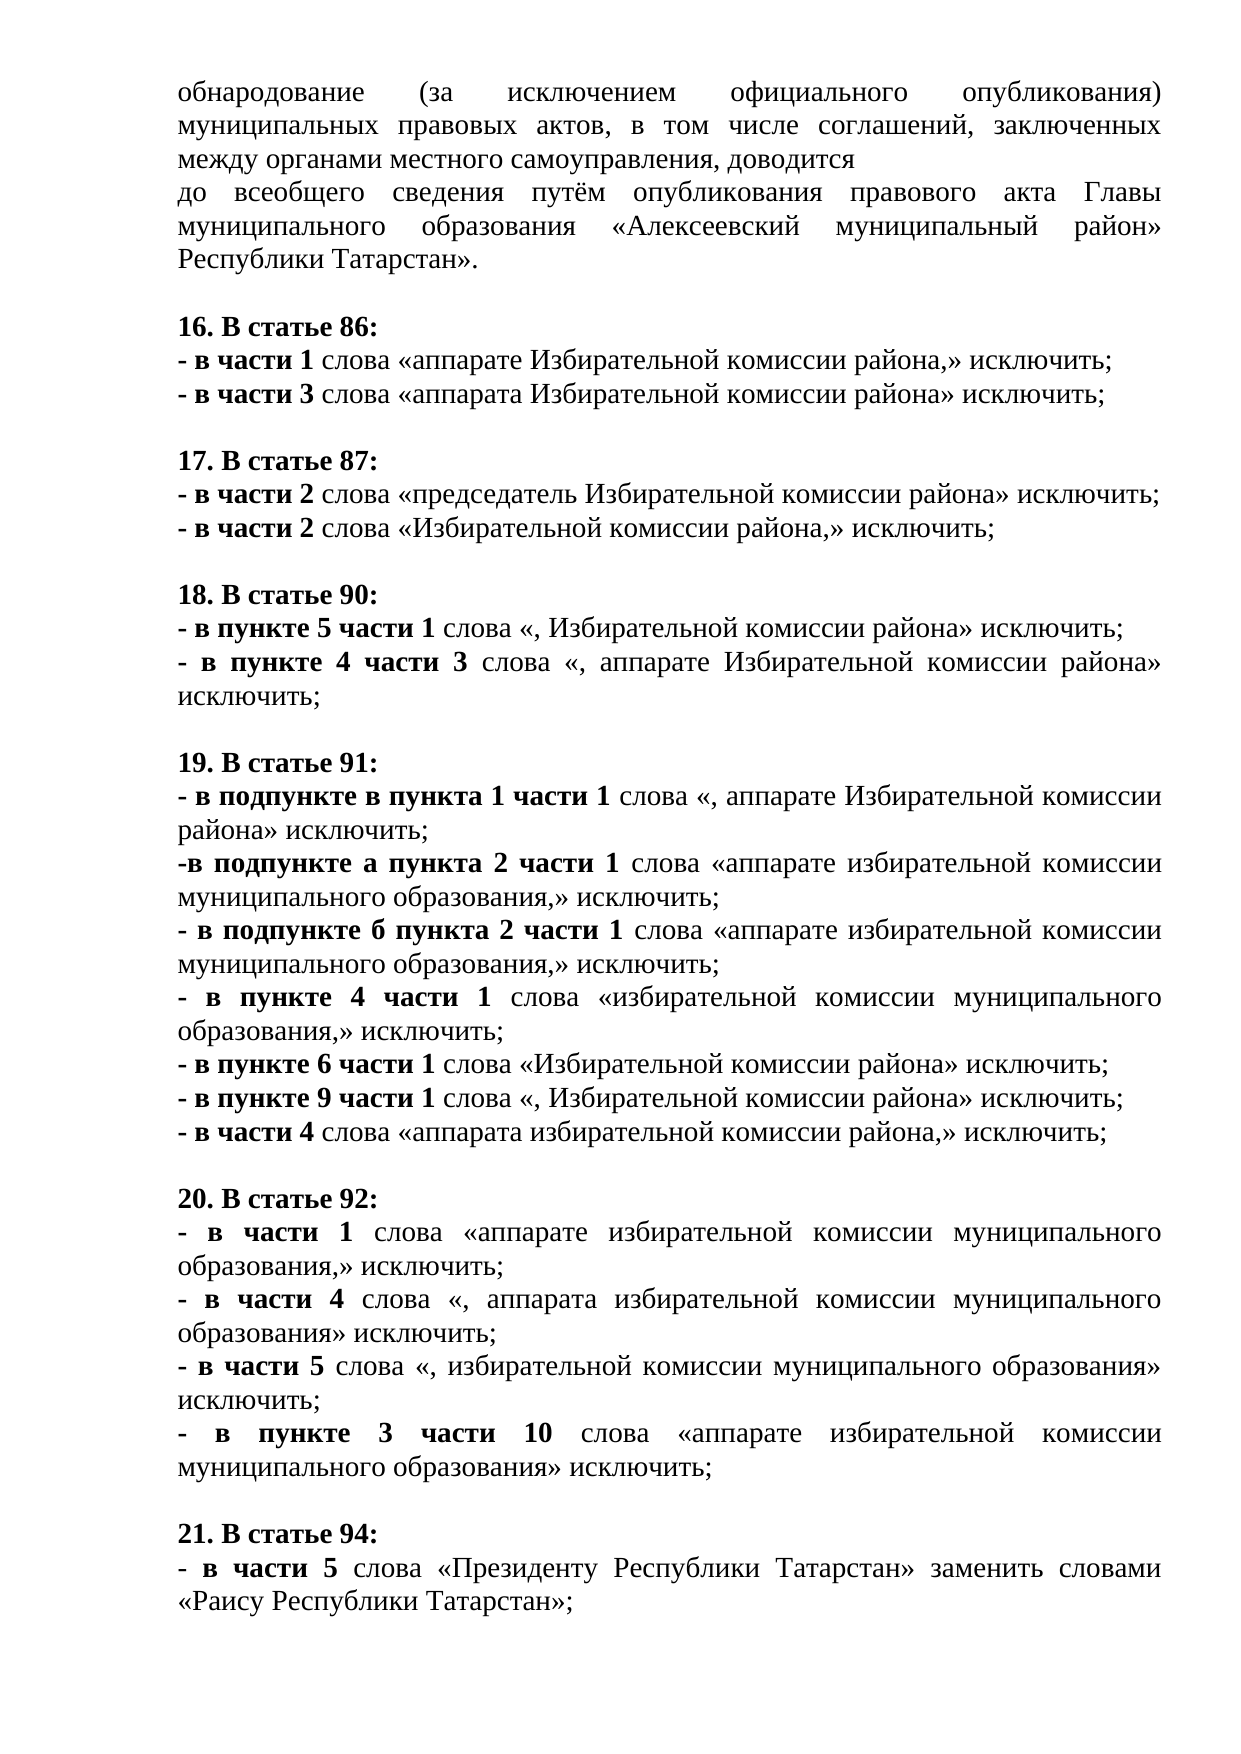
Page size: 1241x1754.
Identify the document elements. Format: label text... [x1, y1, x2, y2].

text - в подпункте б пункта 2 части 1 слова «аппарате избирательной комиссии муниципального образования,» исключить; [177, 912, 1162, 979]
text - в пункте 6 части 1 слова «Избирательной комиссии района» исключить; [177, 1047, 1162, 1080]
text - в части 2 слова «Избирательной комиссии района,» исключить; [177, 510, 1162, 543]
text 20. В статье 92: [177, 1181, 1162, 1214]
text - в части 3 слова «аппарата Избирательной комиссии района» исключить; [177, 376, 1162, 409]
text 19. В статье 91: [177, 745, 1162, 778]
text - в части 1 слова «аппарате Избирательной комиссии района,» исключить; [177, 342, 1162, 376]
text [177, 74, 1162, 174]
text -в подпункте а пункта 2 части 1 слова «аппарате избирательной комиссии муниципального образования,» исключить; [177, 845, 1162, 912]
text - в пункте 5 части 1 слова «, Избирательной комиссии района» исключить; [177, 611, 1162, 644]
text - в пункте 4 части 1 слова «избирательной комиссии муниципального образования,» исключить; [177, 979, 1162, 1047]
text 16. В статье 86: [177, 309, 1162, 342]
text - в части 2 слова «председатель Избирательной комиссии района» исключить; [177, 476, 1162, 510]
text - в части 1 слова «аппарате избирательной комиссии муниципального образования,» исключить; [177, 1214, 1162, 1281]
text - в части 5 слова «, избирательной комиссии муниципального образования» исключить; [177, 1348, 1162, 1416]
text - в части 5 слова «Президенту Республики Татарстан» заменить словами «Раису Республики Татарстан»; [177, 1550, 1162, 1617]
text - в части 4 слова «аппарата избирательной комиссии района,» исключить; [177, 1114, 1162, 1147]
text 17. В статье 87: [177, 443, 1162, 476]
text - в подпункте в пункта 1 части 1 слова «, аппарате Избирательной комиссии района» исключить; [177, 778, 1162, 845]
text 18. В статье 90: [177, 577, 1162, 611]
text - в пункте 3 части 10 слова «аппарате избирательной комиссии муниципального образования» исключить; [177, 1416, 1162, 1483]
text - в пункте 9 части 1 слова «, Избирательной комиссии района» исключить; [177, 1080, 1162, 1114]
text 21. В статье 94: [177, 1516, 1162, 1550]
text - в пункте 4 части 3 слова «, аппарате Избирательной комиссии района» исключить; [177, 644, 1162, 711]
text - в части 4 слова «, аппарата избирательной комиссии муниципального образования» исключить; [177, 1281, 1162, 1348]
text до всеобщего сведения путём опубликования правового акта Главы муниципального образования «Алексеевский муниципальный район» Республики Татарстан». [177, 174, 1162, 275]
